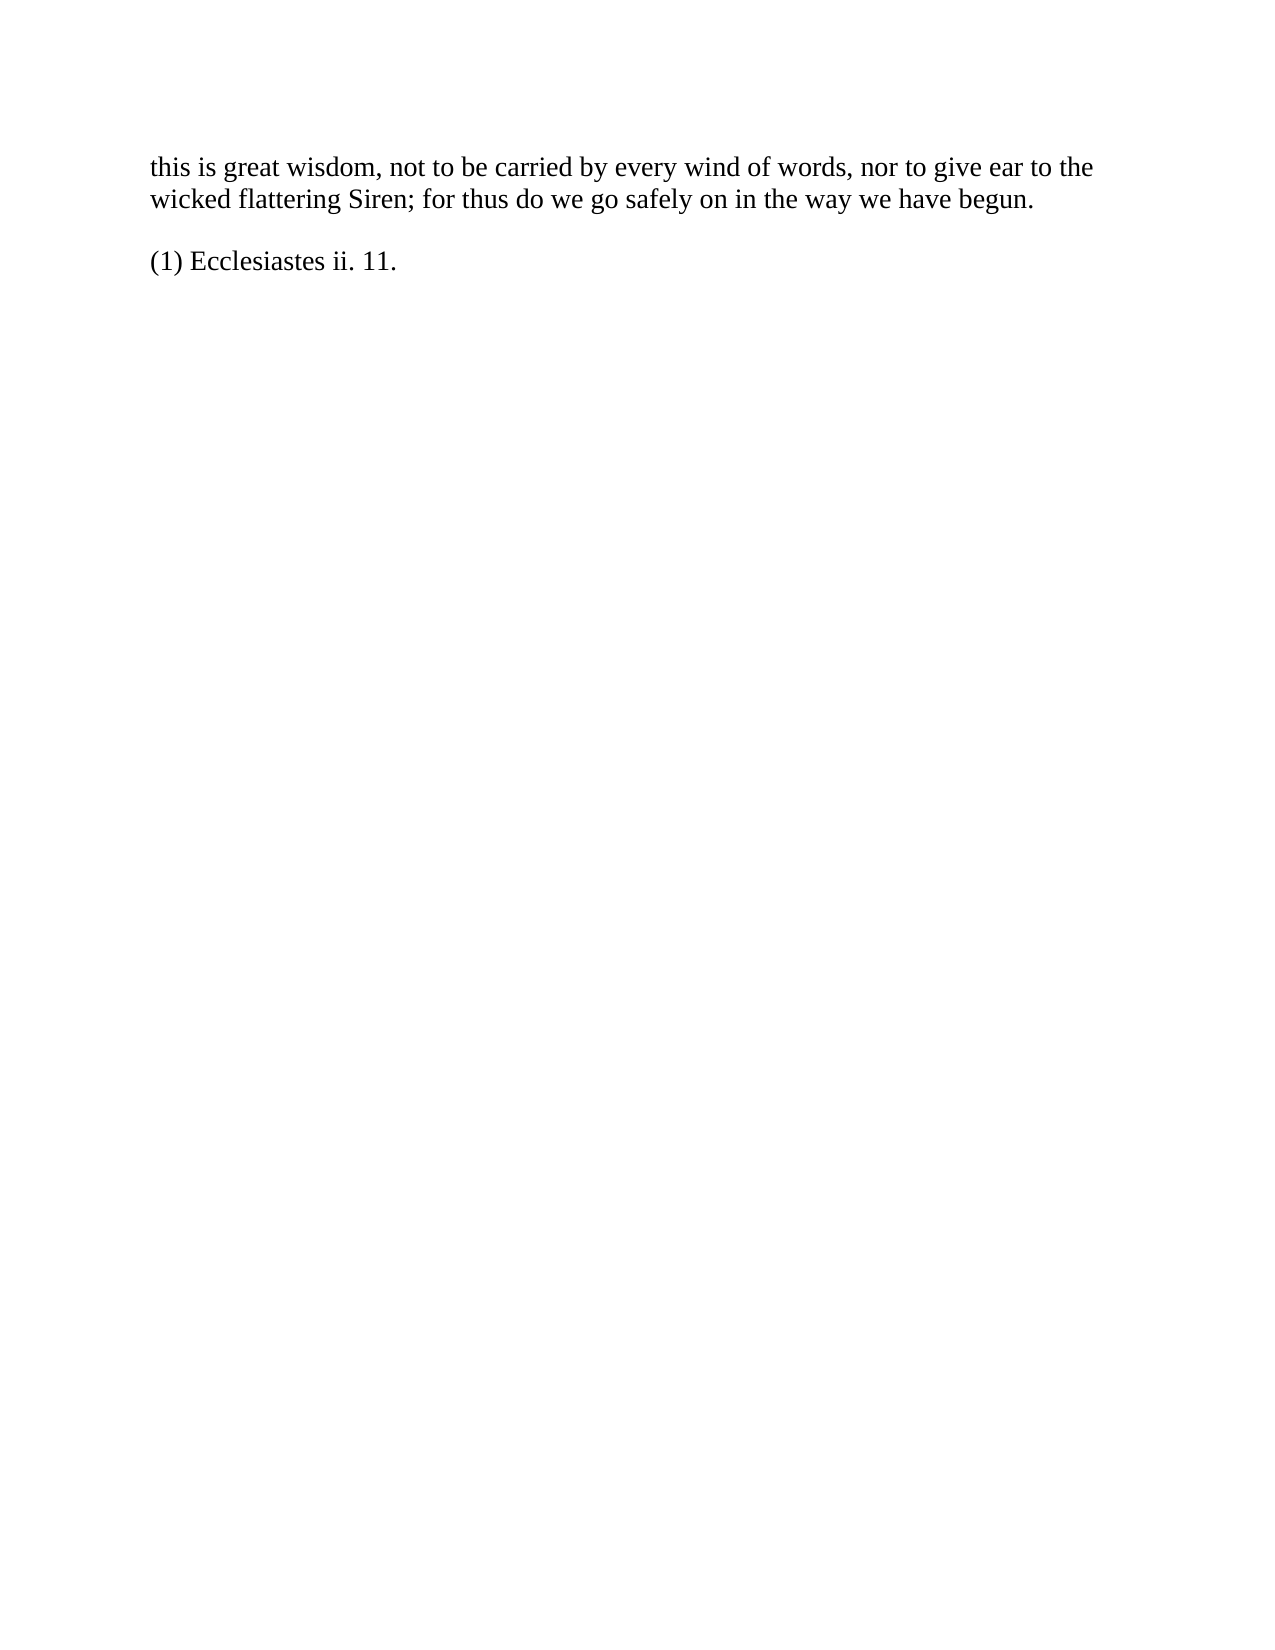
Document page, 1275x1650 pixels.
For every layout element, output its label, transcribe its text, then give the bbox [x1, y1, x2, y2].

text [150, 150, 1125, 215]
text (1) Ecclesiastes ii. 11. [150, 244, 1125, 276]
